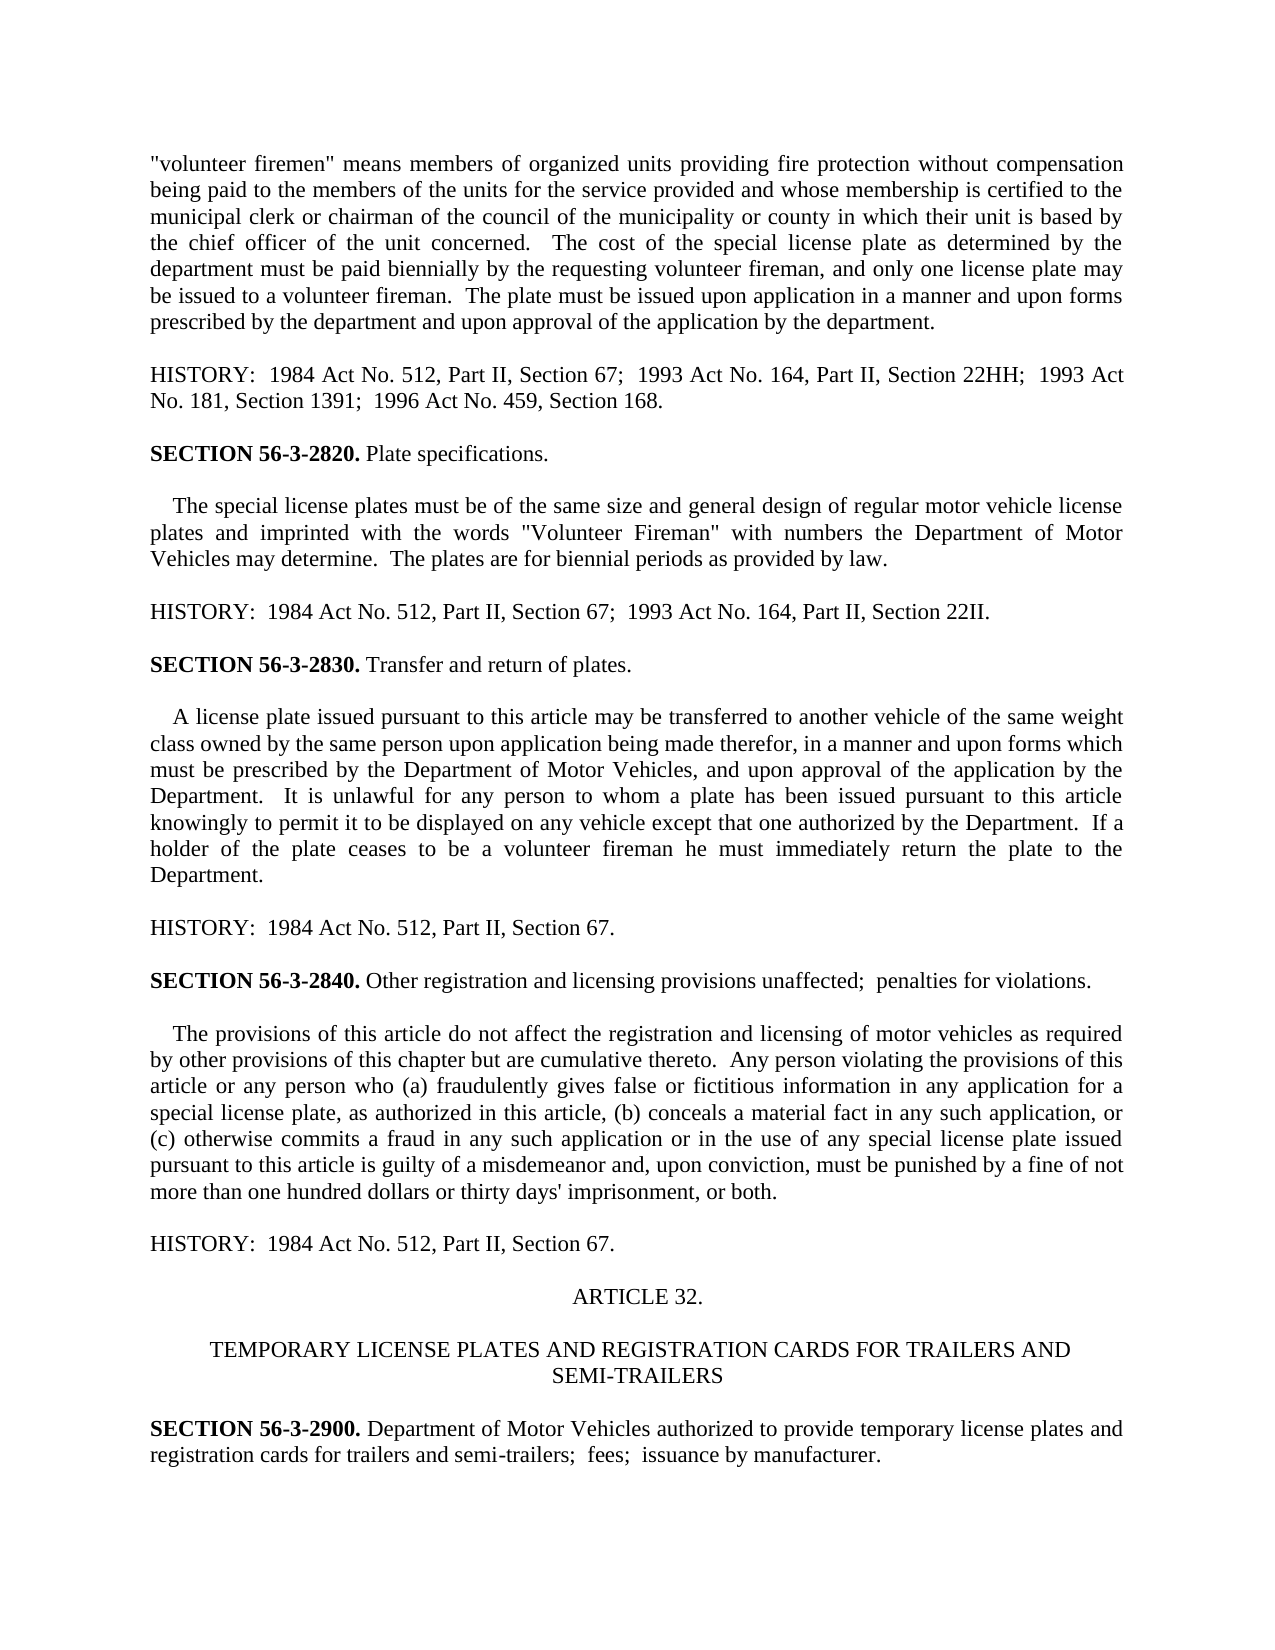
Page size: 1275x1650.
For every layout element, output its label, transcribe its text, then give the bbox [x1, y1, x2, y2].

text The special license plates must be of the same size and general design of regular motor vehicle license plates and imprinted with the words "Volunteer Fireman" with numbers the Department of Motor Vehicles may determine. The plates are for biennial periods as provided by law. [150, 493, 1125, 572]
text SECTION 56-3-2900. Department of Motor Vehicles authorized to provide temporary license plates and registration cards for trailers and semi-trailers; fees; issuance by manufacturer. [150, 1415, 1125, 1468]
text SECTION 56-3-2820. Plate specifications. [150, 440, 1125, 466]
text HISTORY: 1984 Act No. 512, Part II, Section 67. [150, 1231, 1125, 1257]
text The provisions of this article do not affect the registration and licensing of motor vehicles as required by other provisions of this chapter but are cumulative thereto. Any person violating the provisions of this article or any person who (a) fraudulently gives false or fictitious information in any application for a special license plate, as authorized in this article, (b) conceals a material fact in any such application, or (c) otherwise commits a fraud in any such application or in the use of any special license plate issued pursuant to this article is guilty of a misdemeanor and, upon conviction, must be punished by a fine of not more than one hundred dollars or thirty days' imprisonment, or both. [150, 1020, 1125, 1204]
text SECTION 56-3-2840. Other registration and licensing provisions unaffected; penalties for violations. [150, 967, 1125, 993]
text ARTICLE 32. [150, 1283, 1125, 1309]
text HISTORY: 1984 Act No. 512, Part II, Section 67; 1993 Act No. 164, Part II, Section 22II. [150, 598, 1125, 624]
text TEMPORARY LICENSE PLATES AND REGISTRATION CARDS FOR TRAILERS AND SEMI-TRAILERS [150, 1336, 1125, 1389]
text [150, 150, 1125, 334]
text A license plate issued pursuant to this article may be transferred to another vehicle of the same weight class owned by the same person upon application being made therefor, in a manner and upon forms which must be prescribed by the Department of Motor Vehicles, and upon approval of the application by the Department. It is unlawful for any person to whom a plate has been issued pursuant to this article knowingly to permit it to be displayed on any vehicle except that one authorized by the Department. If a holder of the plate ceases to be a volunteer fireman he must immediately return the plate to the Department. [150, 703, 1125, 888]
text HISTORY: 1984 Act No. 512, Part II, Section 67; 1993 Act No. 164, Part II, Section 22HH; 1993 Act No. 181, Section 1391; 1996 Act No. 459, Section 168. [150, 361, 1125, 413]
text SECTION 56-3-2830. Transfer and return of plates. [150, 651, 1125, 677]
text HISTORY: 1984 Act No. 512, Part II, Section 67. [150, 914, 1125, 941]
